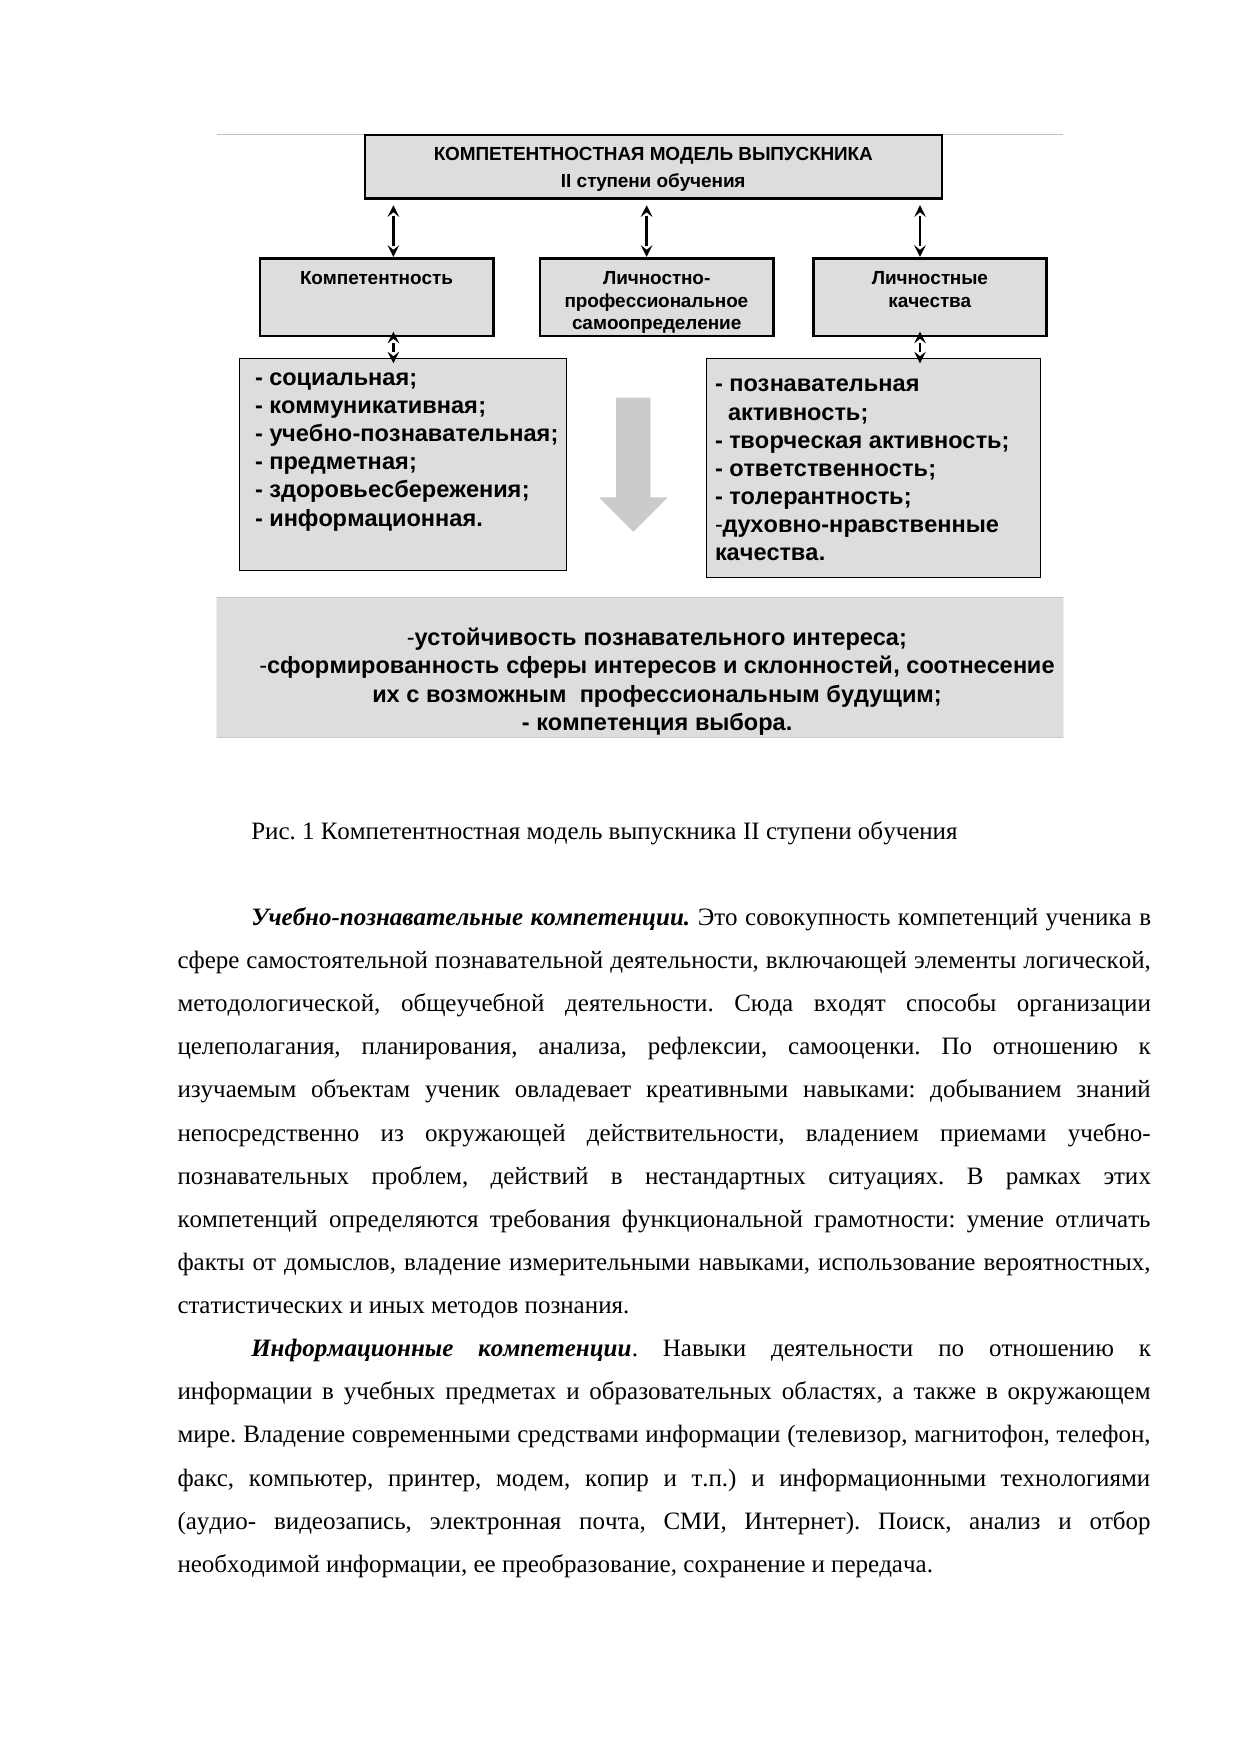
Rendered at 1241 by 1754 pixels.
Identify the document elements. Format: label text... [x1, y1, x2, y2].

text Учебно-познавательные компетенции. Это совокупность компетенций ученика в сфере самостоятельной познавательной деятельности, включающей элементы логической, методологической, общеучебной деятельности. Сюда входят способы организации целеполагания, планирования, анализа, рефлексии, самооценки. По отношению к изучаемым объектам ученик овладевает креативными навыками: добыванием знаний непосредственно из окружающей действительности, владением приемами учебно-познавательных проблем, действий в нестандартных ситуациях. В рамках этих компетенций определяются требования функциональной грамотности: умение отличать факты от домыслов, владение измерительными навыками, использование вероятностных, статистических и иных методов познания. [177, 902, 1152, 1319]
text Рис. 1 Компетентностная модель выпускника II ступени обучения [177, 816, 1152, 844]
text Информационные компетенции. Навыки деятельности по отношению к информации в учебных предметах и образовательных областях, а также в окружающем мире. Владение современными средствами информации (телевизор, магнитофон, телефон, факс, компьютер, принтер, модем, копир и т.п.) и информационными технологиями (аудио- видеозапись, электронная почта, СМИ, Интернет). Поиск, анализ и отбор необходимой информации, ее преобразование, сохранение и передача. [177, 1333, 1152, 1578]
